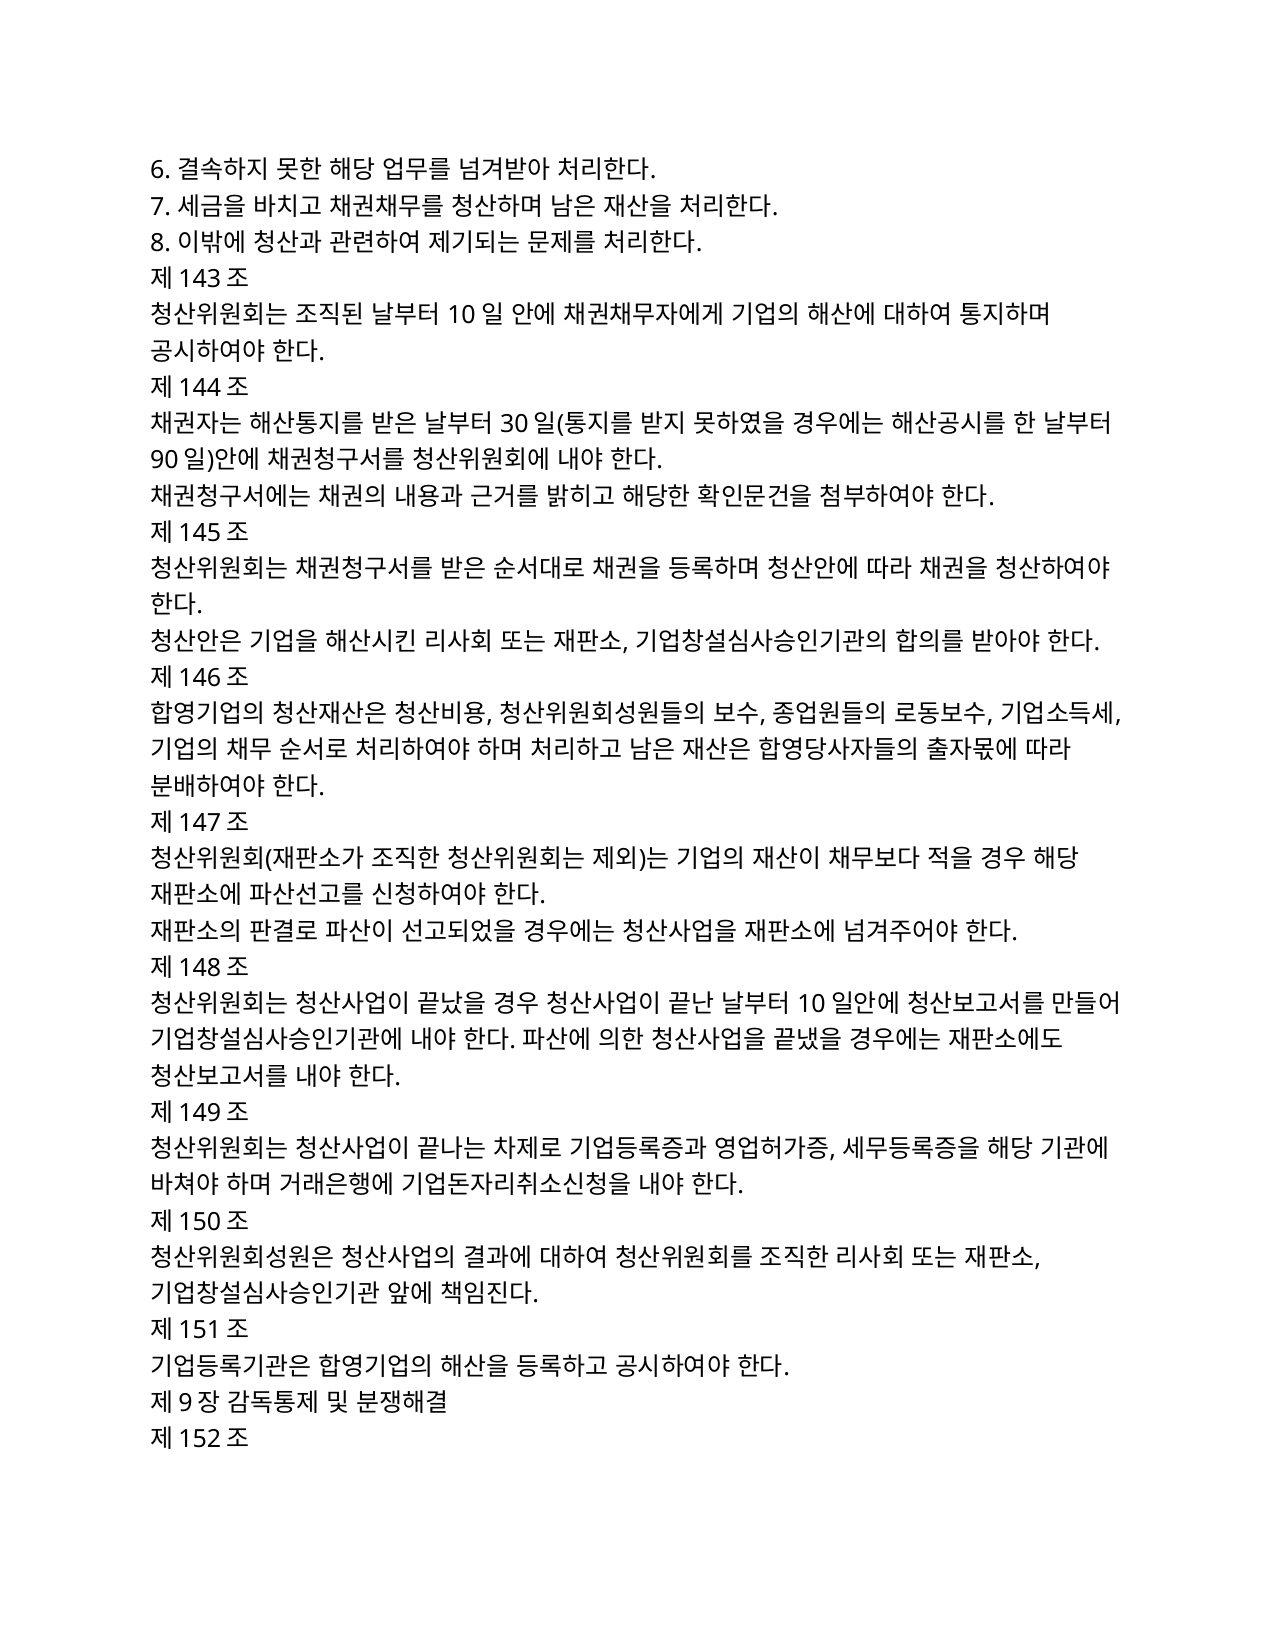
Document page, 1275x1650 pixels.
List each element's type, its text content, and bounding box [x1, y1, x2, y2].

text 제151조 [150, 1310, 1125, 1346]
text 제146조 [150, 657, 1125, 694]
text 재판소의 판결로 파산이 선고되었을 경우에는 청산사업을 재판소에 넘겨주어야 한다. [150, 911, 1125, 947]
text 청산안은 기업을 해산시킨 리사회 또는 재판소, 기업창설심사승인기관의 합의를 받아야 한다. [150, 621, 1125, 657]
text 제152조 [150, 1419, 1125, 1455]
text 청산위원회(재판소가 조직한 청산위원회는 제외)는 기업의 재산이 채무보다 적을 경우 해당 재판소에 파산선고를 신청하여야 한다. [150, 839, 1125, 911]
text 제150조 [150, 1201, 1125, 1237]
text 합영기업의 청산재산은 청산비용, 청산위원회성원들의 보수, 종업원들의 로동보수, 기업소득세, 기업의 채무 순서로 처리하여야 하며 처리하고 남은 재산은 합영당사자들의 출자몫에 따라 분배하여야 한다. [150, 694, 1125, 802]
text 청산위원회는 채권청구서를 받은 순서대로 채권을 등록하며 청산안에 따라 채권을 청산하여야 한다. [150, 549, 1125, 621]
text 청산위원회는 청산사업이 끝났을 경우 청산사업이 끝난 날부터 10일안에 청산보고서를 만들어 기업창설심사승인기관에 내야 한다. 파산에 의한 청산사업을 끝냈을 경우에는 재판소에도 청산보고서를 내야 한다. [150, 984, 1125, 1092]
text 제9장 감독통제 및 분쟁해결 [150, 1382, 1125, 1419]
text 기업등록기관은 합영기업의 해산을 등록하고 공시하여야 한다. [150, 1346, 1125, 1382]
text 제147조 [150, 802, 1125, 839]
text 제144조 [150, 367, 1125, 404]
text 채권청구서에는 채권의 내용과 근거를 밝히고 해당한 확인문건을 첨부하여야 한다. [150, 476, 1125, 512]
text 8. 이밖에 청산과 관련하여 제기되는 문제를 처리한다. [150, 222, 1125, 259]
text 6. 결속하지 못한 해당 업무를 넘겨받아 처리한다. [150, 150, 1125, 186]
text 채권자는 해산통지를 받은 날부터 30일(통지를 받지 못하였을 경우에는 해산공시를 한 날부터 90일)안에 채권청구서를 청산위원회에 내야 한다. [150, 404, 1125, 476]
text 청산위원회는 청산사업이 끝나는 차제로 기업등록증과 영업허가증, 세무등록증을 해당 기관에 바쳐야 하며 거래은행에 기업돈자리취소신청을 내야 한다. [150, 1129, 1125, 1201]
text 제143조 [150, 259, 1125, 295]
text 청산위원회는 조직된 날부터 10일 안에 채권채무자에게 기업의 해산에 대하여 통지하며 공시하여야 한다. [150, 295, 1125, 367]
text 제149조 [150, 1092, 1125, 1129]
text 청산위원회성원은 청산사업의 결과에 대하여 청산위원회를 조직한 리사회 또는 재판소, 기업창설심사승인기관 앞에 책임진다. [150, 1237, 1125, 1310]
text 제145조 [150, 512, 1125, 549]
text 7. 세금을 바치고 채권채무를 청산하며 남은 재산을 처리한다. [150, 186, 1125, 222]
text 제148조 [150, 947, 1125, 984]
